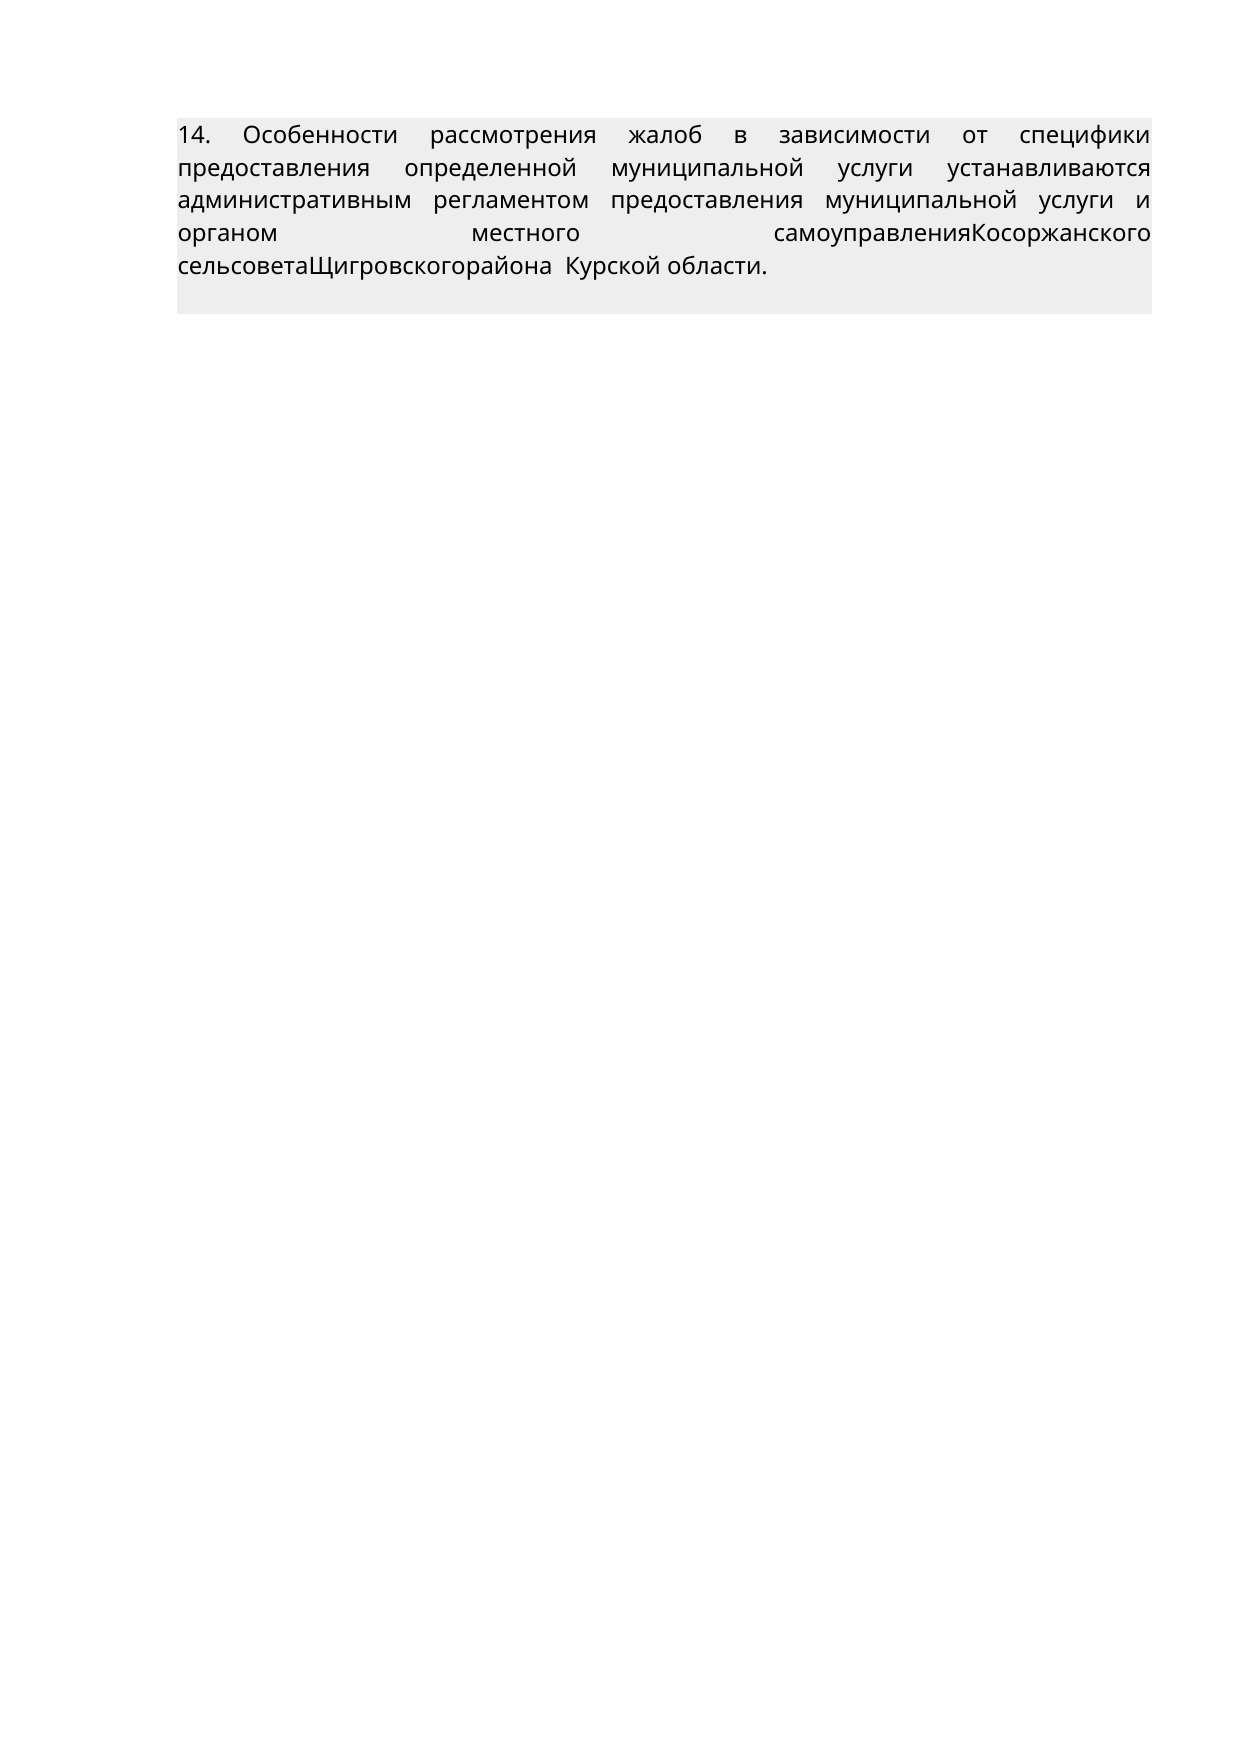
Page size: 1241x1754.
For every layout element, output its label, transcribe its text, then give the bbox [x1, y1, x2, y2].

text 14. Особенности рассмотрения жалоб в зависимости от специфики предоставления определенной муниципальной услуги устанавливаются административным регламентом предоставления муниципальной услуги и органом местного самоуправленияКосоржанского сельсоветаЩигровскогорайона Курской области. [177, 118, 1152, 281]
